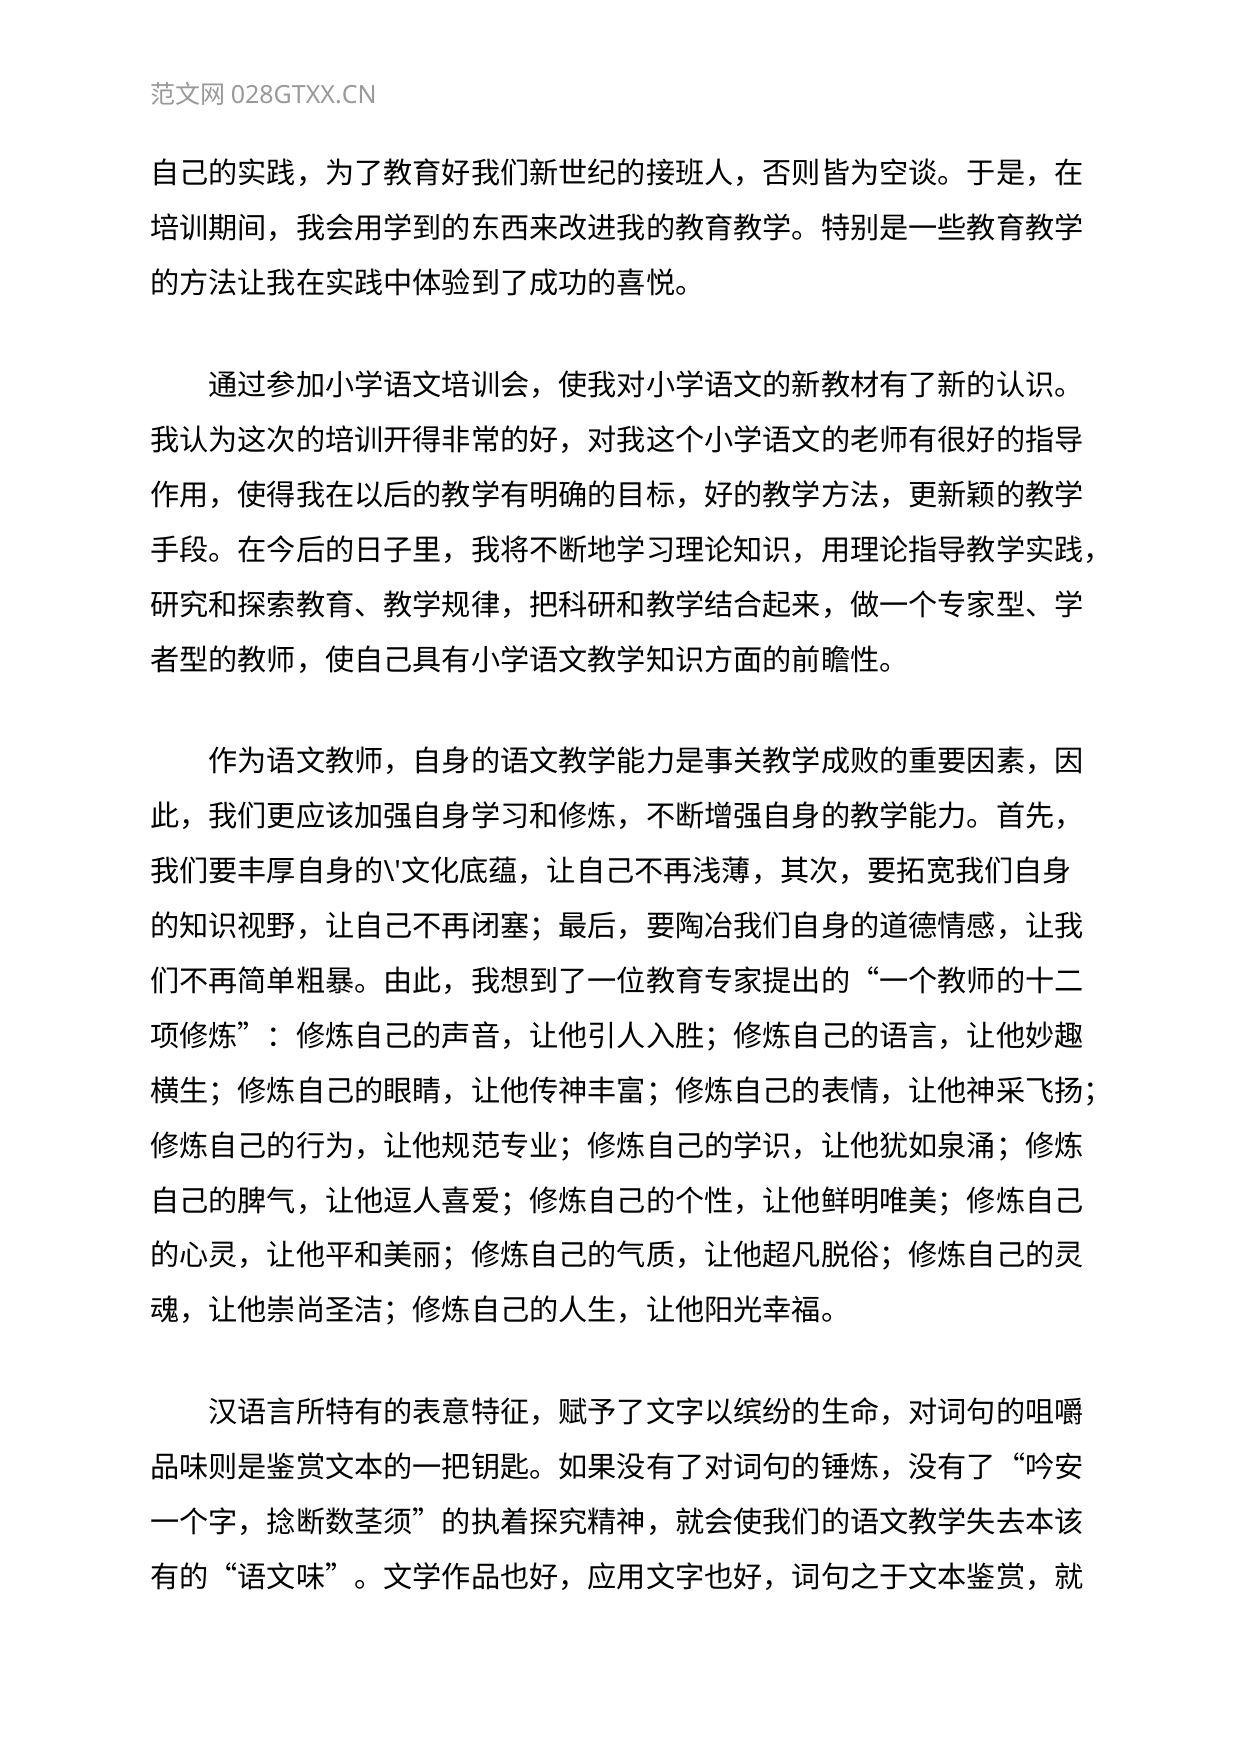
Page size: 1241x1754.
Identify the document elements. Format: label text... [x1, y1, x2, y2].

text 作为语文教师，自身的语文教学能力是事关教学成败的重要因素，因此，我们更应该加强自身学习和修炼，不断增强自身的教学能力。首先，我们要丰厚自身的\'文化底蕴，让自己不再浅薄，其次，要拓宽我们自身的知识视野，让自己不再闭塞；最后，要陶冶我们自身的道德情感，让我们不再简单粗暴。由此，我想到了一位教育专家提出的“一个教师的十二项修炼”：修炼自己的声音，让他引人入胜；修炼自己的语言，让他妙趣横生；修炼自己的眼睛，让他传神丰富；修炼自己的表情，让他神采飞扬；修炼自己的行为，让他规范专业；修炼自己的学识，让他犹如泉涌；修炼自己的脾气，让他逗人喜爱；修炼自己的个性，让他鲜明唯美；修炼自己的心灵，让他平和美丽；修炼自己的气质，让他超凡脱俗；修炼自己的灵魂，让他崇尚圣洁；修炼自己的人生，让他阳光幸福。 [150, 738, 1090, 1329]
text 通过参加小学语文培训会，使我对小学语文的新教材有了新的认识。我认为这次的培训开得非常的好，对我这个小学语文的老师有很好的指导作用，使得我在以后的教学有明确的目标，好的教学方法，更新颖的教学手段。在今后的日子里，我将不断地学习理论知识，用理论指导教学实践，研究和探索教育、教学规律，把科研和教学结合起来，做一个专家型、学者型的教师，使自己具有小学语文教学知识方面的前瞻性。 [150, 362, 1090, 678]
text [150, 1389, 1090, 1596]
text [150, 150, 1090, 302]
